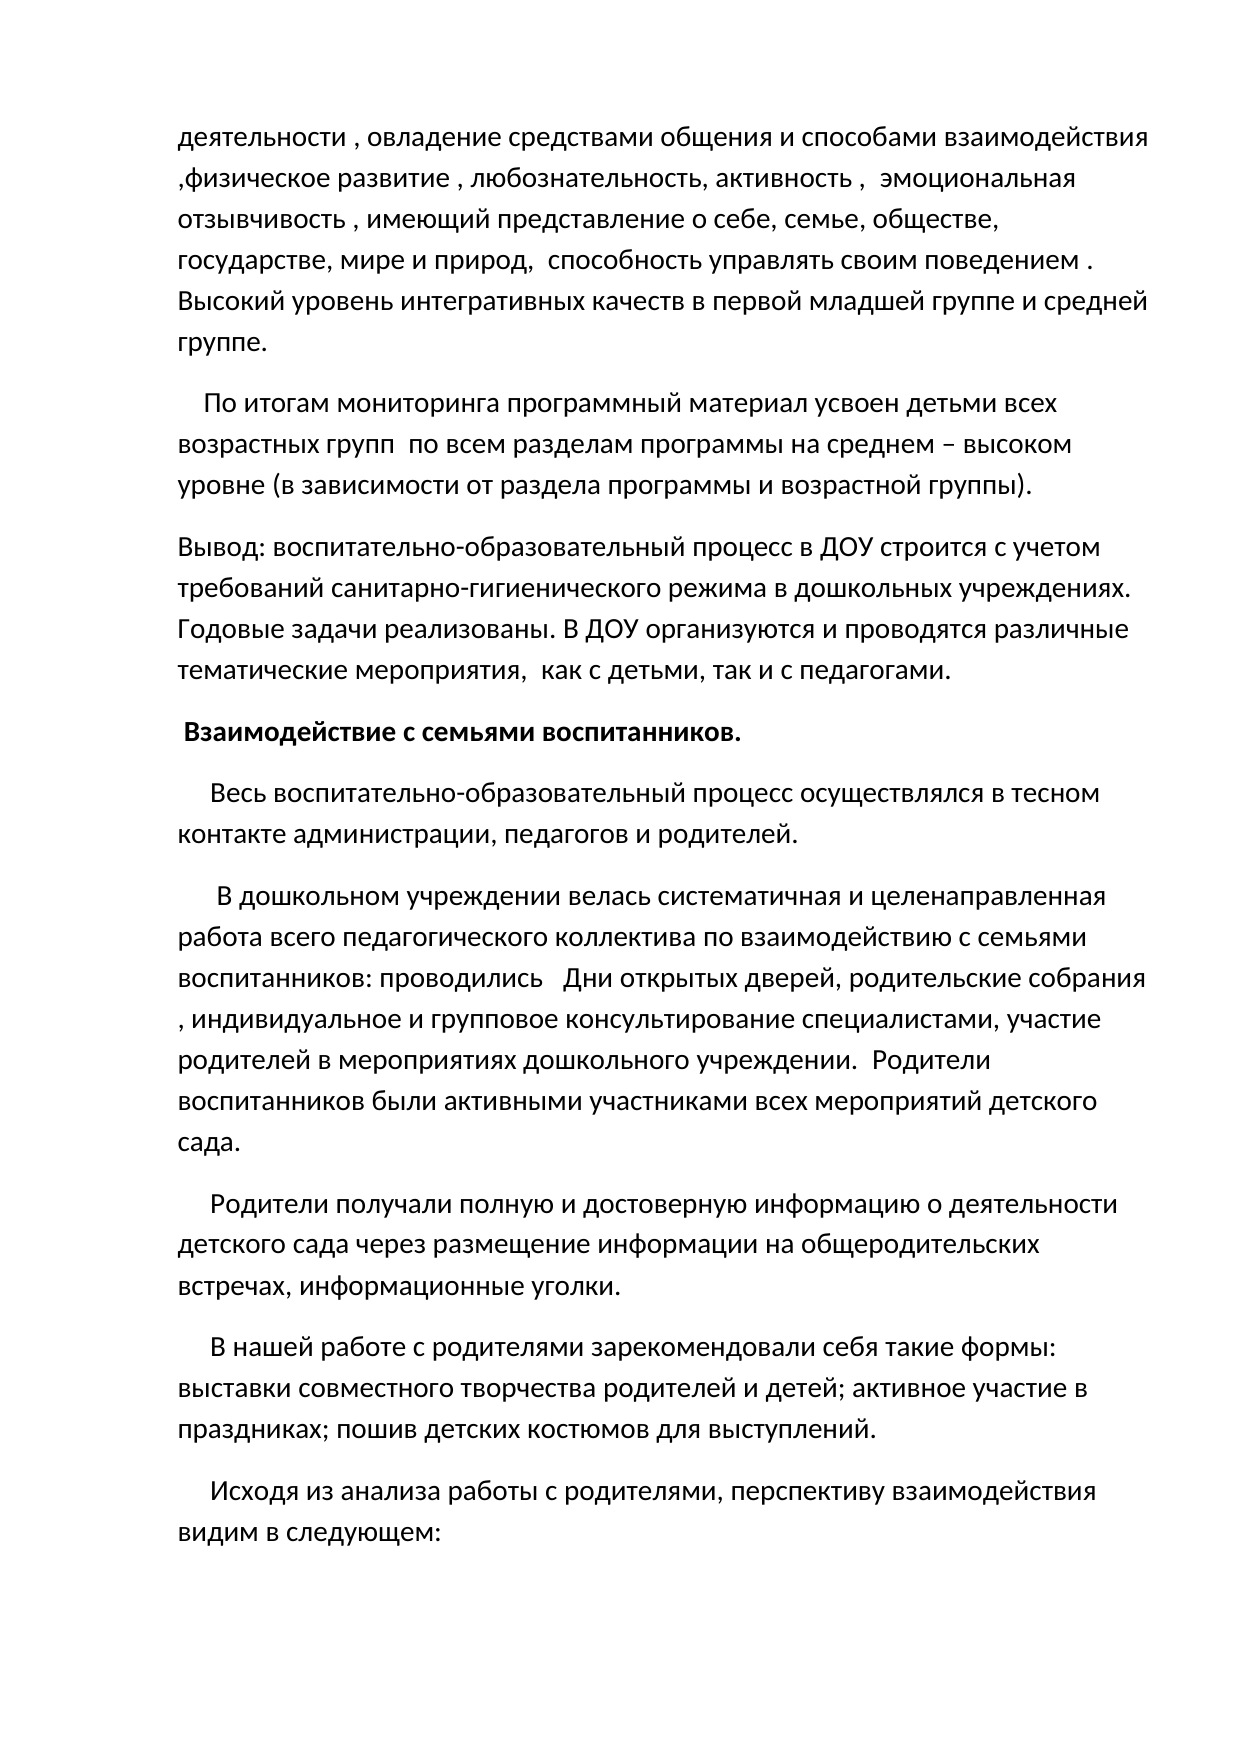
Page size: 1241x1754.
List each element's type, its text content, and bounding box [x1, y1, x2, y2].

text Вывод: воспитательно-образовательный процесс в ДОУ строится с учетом требований санитарно-гигиенического режима в дошкольных учреждениях. Годовые задачи реализованы. В ДОУ организуются и проводятся различные тематические мероприятия, как с детьми, так и с педагогами. [177, 528, 1152, 687]
text Взаимодействие с семьями воспитанников. [177, 713, 1152, 748]
text Исходя из анализа работы с родителями, перспективу взаимодействия видим в следующем: [177, 1472, 1152, 1548]
text По итогам мониторинга программный материал усвоен детьми всех возрастных групп по всем разделам программы на среднем – высоком уровне (в зависимости от раздела программы и возрастной группы). [177, 384, 1152, 502]
text Родители получали полную и достоверную информацию о деятельности детского сада через размещение информации на общеродительских встречах, информационные уголки. [177, 1185, 1152, 1302]
text В нашей работе с родителями зарекомендовали себя такие формы: выставки совместного творчества родителей и детей; активное участие в праздниках; пошив детских костюмов для выступлений. [177, 1328, 1152, 1446]
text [177, 118, 1152, 358]
text В дошкольном учреждении велась систематичная и целенаправленная работа всего педагогического коллектива по взаимодействию с семьями воспитанников: проводились Дни открытых дверей, родительские собрания , индивидуальное и групповое консультирование специалистами, участие родителей в мероприятиях дошкольного учреждении. Родители воспитанников были активными участниками всех мероприятий детского сада. [177, 877, 1152, 1158]
text Весь воспитательно-образовательный процесс осуществлялся в тесном контакте администрации, педагогов и родителей. [177, 774, 1152, 851]
